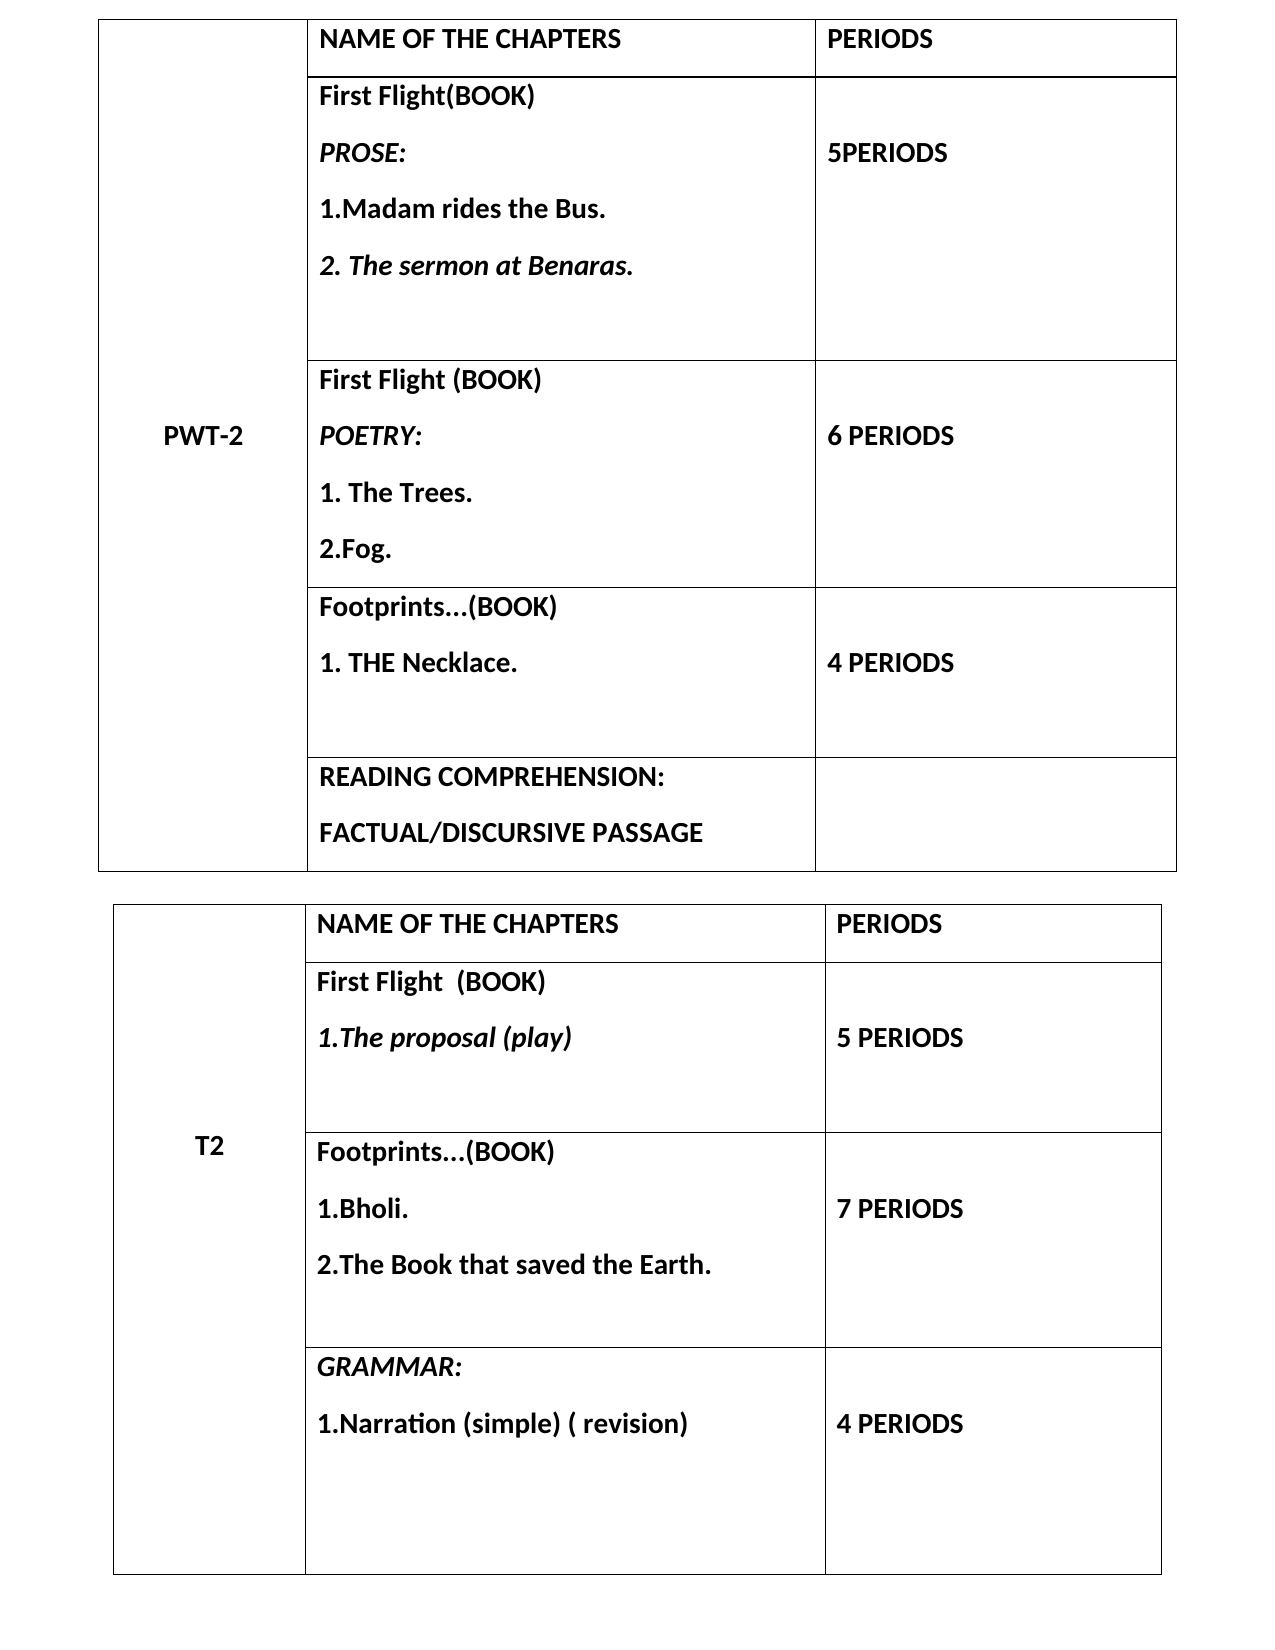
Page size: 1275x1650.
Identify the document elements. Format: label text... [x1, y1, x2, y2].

table_cell Footprints...(BOOK) 1.Bholi. 2.The Book that saved the Earth. [306, 1133, 825, 1347]
table_cell 7 PERIODS [826, 1133, 1161, 1347]
table_cell 4 PERIODS [826, 1348, 1161, 1574]
table_cell First Flight (BOOK) POETRY: 1. The Trees. 2.Fog. [308, 361, 815, 587]
table_header PERIODS [816, 20, 1176, 76]
table_cell 5PERIODS [816, 78, 1176, 360]
table_header T2 [114, 905, 305, 1574]
table_header NAME OF THE CHAPTERS [308, 20, 815, 76]
table_cell 6 PERIODS [816, 361, 1176, 587]
table_cell GRAMMAR: 1.Narration (simple) ( revision) [306, 1348, 825, 1574]
table_header PERIODS [826, 905, 1161, 962]
table_cell 5 PERIODS [826, 963, 1161, 1132]
table_header NAME OF THE CHAPTERS [306, 905, 825, 962]
table_header PwT-2 [99, 20, 307, 871]
table_cell READING COMPREHENSION: FACTUAL/DISCURSIVE PASSAGE [308, 758, 815, 871]
table_cell Footprints...(BOOK) 1. THE Necklace. [308, 588, 815, 757]
table_cell First Flight (BOOK) 1.The proposal (play) [306, 963, 825, 1132]
table_cell First Flight(BOOK) PROSE: 1.Madam rides the Bus. 2. The sermon at Benaras. [308, 78, 815, 360]
table_cell 4 PERIODS [816, 588, 1176, 757]
table_cell [816, 758, 1176, 871]
